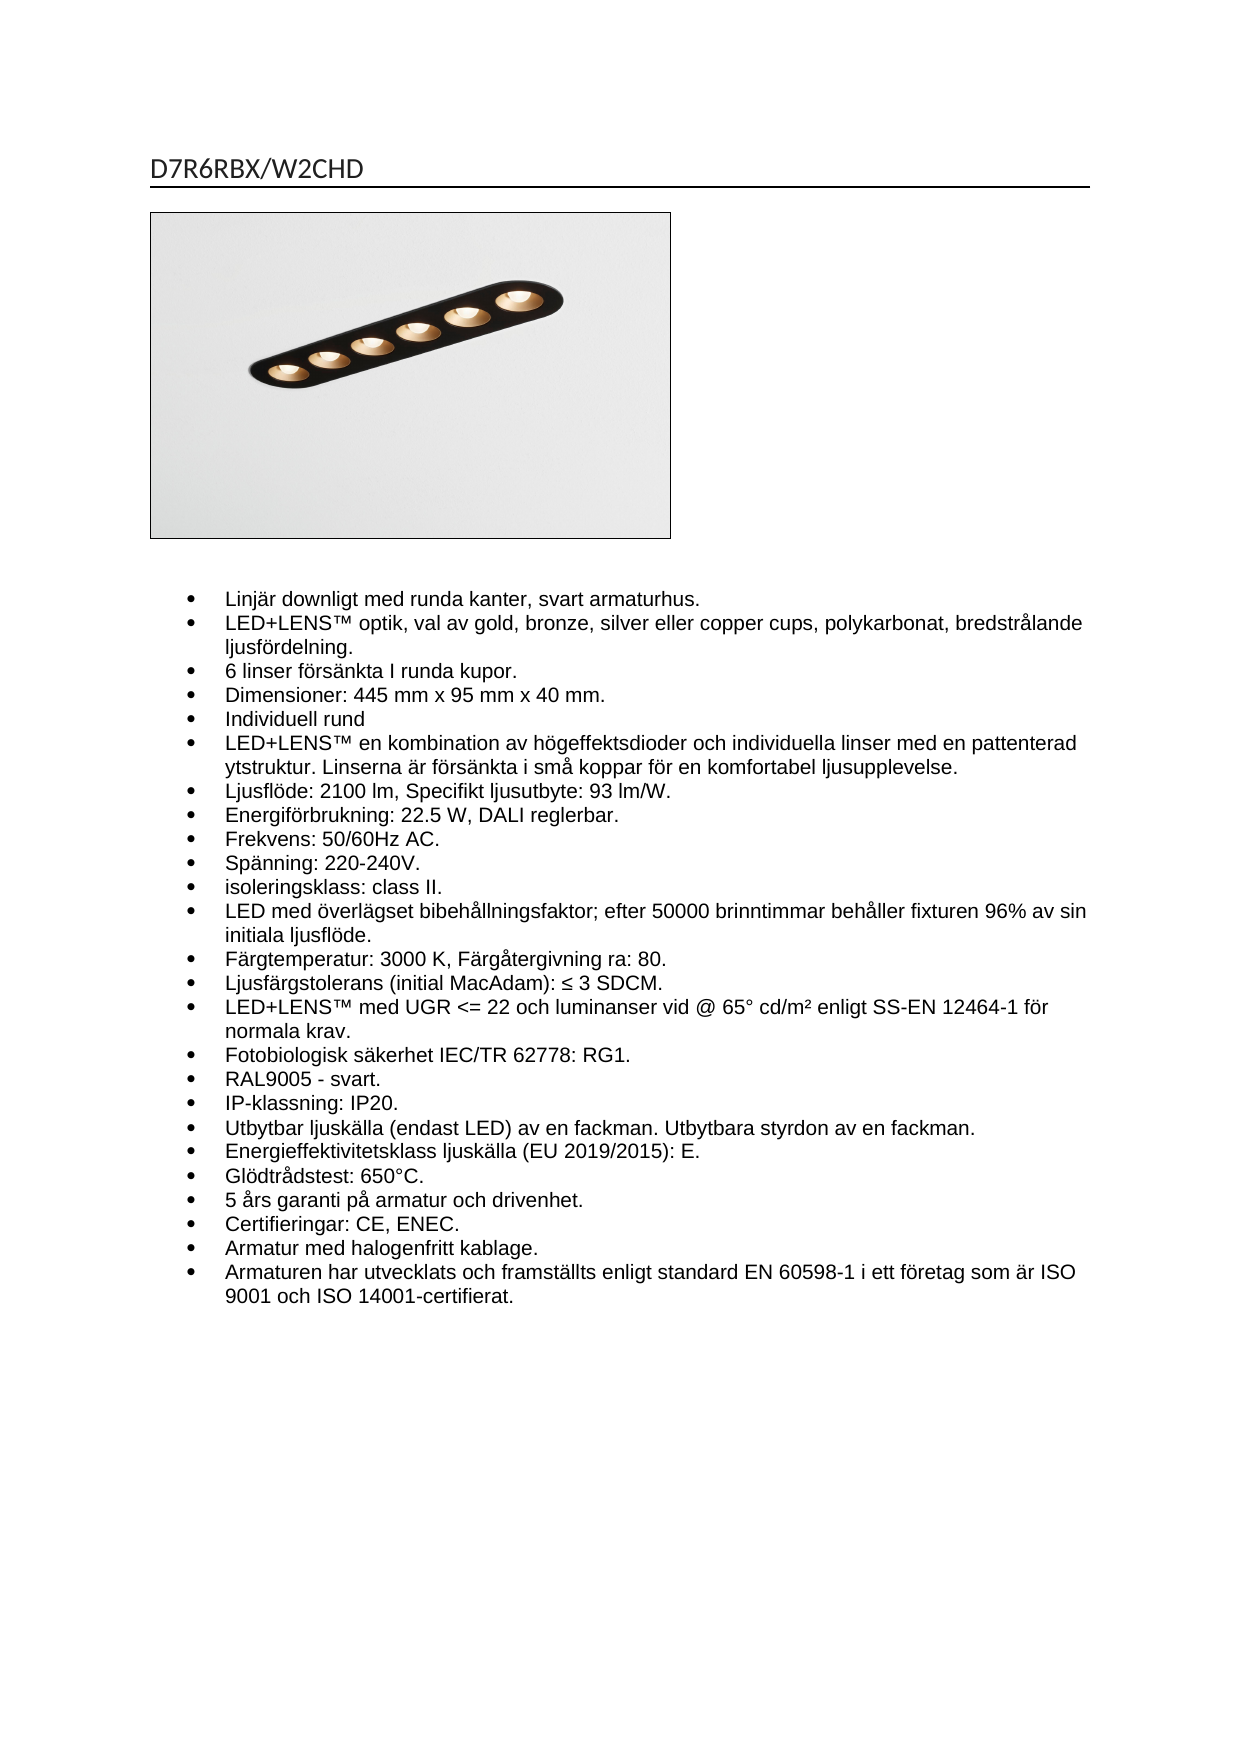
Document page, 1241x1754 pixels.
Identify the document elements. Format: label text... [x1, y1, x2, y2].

list Certifieringar: CE, ENEC. [187, 1212, 1090, 1236]
list Utbytbar ljuskälla (endast LED) av en fackman. Utbytbara styrdon av en fackman. [187, 1115, 1090, 1139]
list Ljusfärgstolerans (initial MacAdam): ≤ 3 SDCM. [187, 971, 1090, 995]
list LED med överlägset bibehållningsfaktor; efter 50000 brinntimmar behåller fixturen 96% av sin initiala ljusflöde. [187, 899, 1090, 947]
list isoleringsklass: class II. [187, 875, 1090, 899]
list Individuell rund [187, 707, 1090, 731]
list LED+LENS™ en kombination av högeffektsdioder och individuella linser med en pattenterad ytstruktur. Linserna är försänkta i små koppar för en komfortabel ljusupplevelse. [187, 731, 1090, 779]
list Linjär downligt med runda kanter, svart armaturhus. [187, 586, 1090, 610]
list Armatur med halogenfritt kablage. [187, 1236, 1090, 1260]
list Armaturen har utvecklats och framställts enligt standard EN 60598-1 i ett företag som är ISO 9001 och ISO 14001-certifierat. [187, 1260, 1090, 1308]
text D7R6RBX/W2CHD [150, 150, 1090, 186]
list Spänning: 220-240V. [187, 851, 1090, 875]
list Fotobiologisk säkerhet IEC/TR 62778: RG1. [187, 1043, 1090, 1067]
list IP-klassning: IP20. [187, 1091, 1090, 1115]
list 6 linser försänkta I runda kupor. [187, 658, 1090, 682]
list LED+LENS™ med UGR <= 22 och luminanser vid @ 65° cd/m² enligt SS-EN 12464-1 för normala krav. [187, 995, 1090, 1043]
list Energiförbrukning: 22.5 W, DALI reglerbar. [187, 803, 1090, 827]
list LED+LENS™ optik, val av gold, bronze, silver eller copper cups, polykarbonat, bredstrålande ljusfördelning. [187, 610, 1090, 658]
list Frekvens: 50/60Hz AC. [187, 827, 1090, 851]
picture [151, 213, 670, 538]
list Dimensioner: 445 mm x 95 mm x 40 mm. [187, 682, 1090, 707]
list Ljusflöde: 2100 lm, Specifikt ljusutbyte: 93 lm/W. [187, 779, 1090, 803]
list Glödtrådstest: 650°C. [187, 1163, 1090, 1187]
list Färgtemperatur: 3000 K, Färgåtergivning ra: 80. [187, 947, 1090, 971]
list 5 års garanti på armatur och drivenhet. [187, 1187, 1090, 1212]
list RAL9005 - svart. [187, 1067, 1090, 1091]
list Energieffektivitetsklass ljuskälla (EU 2019/2015): E. [187, 1139, 1090, 1163]
